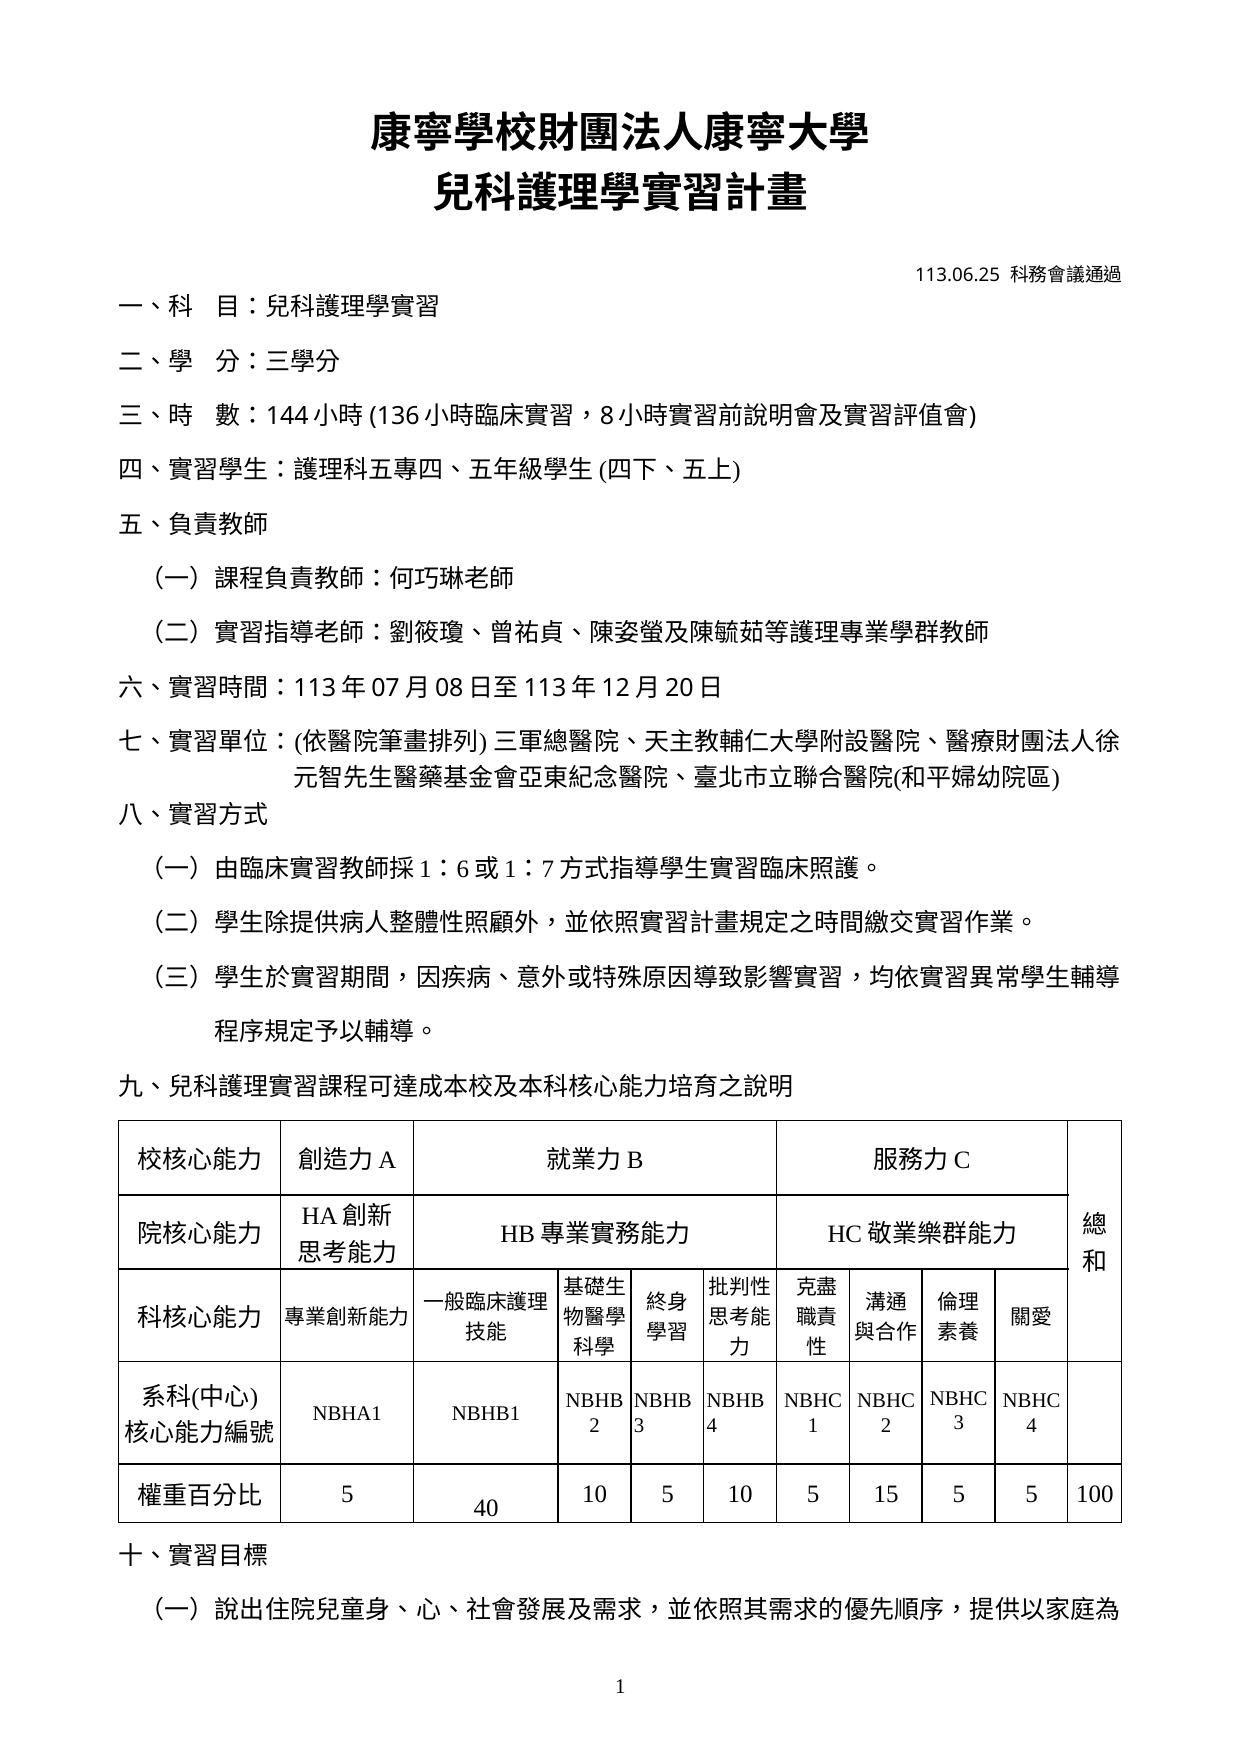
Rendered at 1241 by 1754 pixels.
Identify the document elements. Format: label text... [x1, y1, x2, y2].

table_cell NBHC2 [850, 1362, 921, 1463]
text （三）學生於實習期間，因疾病、意外或特殊原因導致影響實習，均依實習異常學生輔導程序規定予以輔導。 [139, 957, 1122, 1048]
table_cell NBHC3 [923, 1362, 994, 1463]
table_cell 一般臨床護理技能 [414, 1270, 557, 1361]
table_cell 5 [632, 1465, 703, 1522]
text 八、實習方式 [118, 794, 1122, 830]
table_cell HA創新 思考能力 [281, 1196, 413, 1268]
table_cell NBHB4 [704, 1362, 776, 1463]
text 六、實習時間：113年07月08日至113年12月20日 [118, 667, 1122, 703]
text 兒科護理學實習計畫 [118, 159, 1122, 220]
text （一）由臨床實習教師採1：6或1：7方式指導學生實習臨床照護。 [139, 848, 1122, 885]
table_cell NBHB3 [632, 1362, 703, 1463]
table_cell 倫理 素養 [923, 1270, 994, 1361]
table_cell 基礎生物醫學科學 [559, 1270, 630, 1361]
text 四、實習學生：護理科五專四、五年級學生 (四下、五上) [118, 450, 1122, 486]
table_cell 10 [704, 1465, 776, 1522]
table_cell NBHB1 [414, 1362, 557, 1463]
table_cell 科核心能力 [119, 1270, 280, 1361]
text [139, 1590, 1122, 1626]
table_header 服務力C [777, 1121, 1067, 1194]
table_cell 系科(中心) 核心能力編號 [119, 1362, 280, 1463]
table_header 校核心能力 [119, 1121, 280, 1194]
table_cell NBHC4 [996, 1362, 1067, 1463]
table_cell NBHB2 [559, 1362, 630, 1463]
text 九、兒科護理實習課程可達成本校及本科核心能力培育之說明 [118, 1066, 1122, 1102]
table_cell 院核心能力 [119, 1196, 280, 1268]
table_cell HC敬業樂群能力 [777, 1196, 1067, 1268]
text 五、負責教師 [118, 504, 1122, 540]
text 康寧學校財團法人康寧大學 [118, 99, 1122, 159]
table_cell 5 [923, 1465, 994, 1522]
table_cell 100 [1068, 1465, 1121, 1522]
table_header 就業力B [414, 1121, 776, 1194]
table_cell 關愛 [996, 1270, 1067, 1361]
table_cell 終身 學習 [632, 1270, 703, 1361]
text （二）實習指導老師：劉筱瓊、曾祐貞、陳姿螢及陳毓茹等護理專業學群教師 [139, 613, 1122, 649]
table_cell HB專業實務能力 [414, 1196, 776, 1268]
table_cell 40 [414, 1465, 557, 1522]
table_cell 溝通 與合作 [850, 1270, 921, 1361]
text 一、科 目：兒科護理學實習 [118, 287, 1122, 323]
text 三、時 數：144小時 (136小時臨床實習，8小時實習前說明會及實習評值會) [118, 395, 1122, 432]
table_cell 權重百分比 [119, 1465, 280, 1522]
table_cell NBHA1 [281, 1362, 413, 1463]
table_cell NBHC1 [777, 1362, 849, 1463]
text 113.06.25 科務會議通過 [118, 259, 1122, 287]
table_cell 5 [281, 1465, 413, 1522]
table_header 創造力A [281, 1121, 413, 1194]
text 七、實習單位：(依醫院筆畫排列) 三軍總醫院、天主教輔仁大學附設醫院、醫療財團法人徐元智先生醫藥基金會亞東紀念醫院、臺北市立聯合醫院(和平婦幼院區) [118, 722, 1122, 794]
table_cell 15 [850, 1465, 921, 1522]
text （一）課程負責教師：何巧琳老師 [139, 558, 1122, 595]
table_header 總和 [1068, 1121, 1121, 1361]
table_cell 批判性思考能力 [704, 1270, 776, 1361]
table_cell 5 [996, 1465, 1067, 1522]
table_cell 專業創新能力 [281, 1270, 413, 1361]
text （二）學生除提供病人整體性照顧外，並依照實習計畫規定之時間繳交實習作業。 [139, 903, 1122, 939]
table_cell 5 [777, 1465, 849, 1522]
text 二、學 分：三學分 [118, 341, 1122, 377]
table_cell 10 [559, 1465, 630, 1522]
table_cell [1068, 1362, 1121, 1463]
text 十、實習目標 [118, 1536, 1122, 1572]
table_cell 克盡職責性 [777, 1270, 849, 1361]
